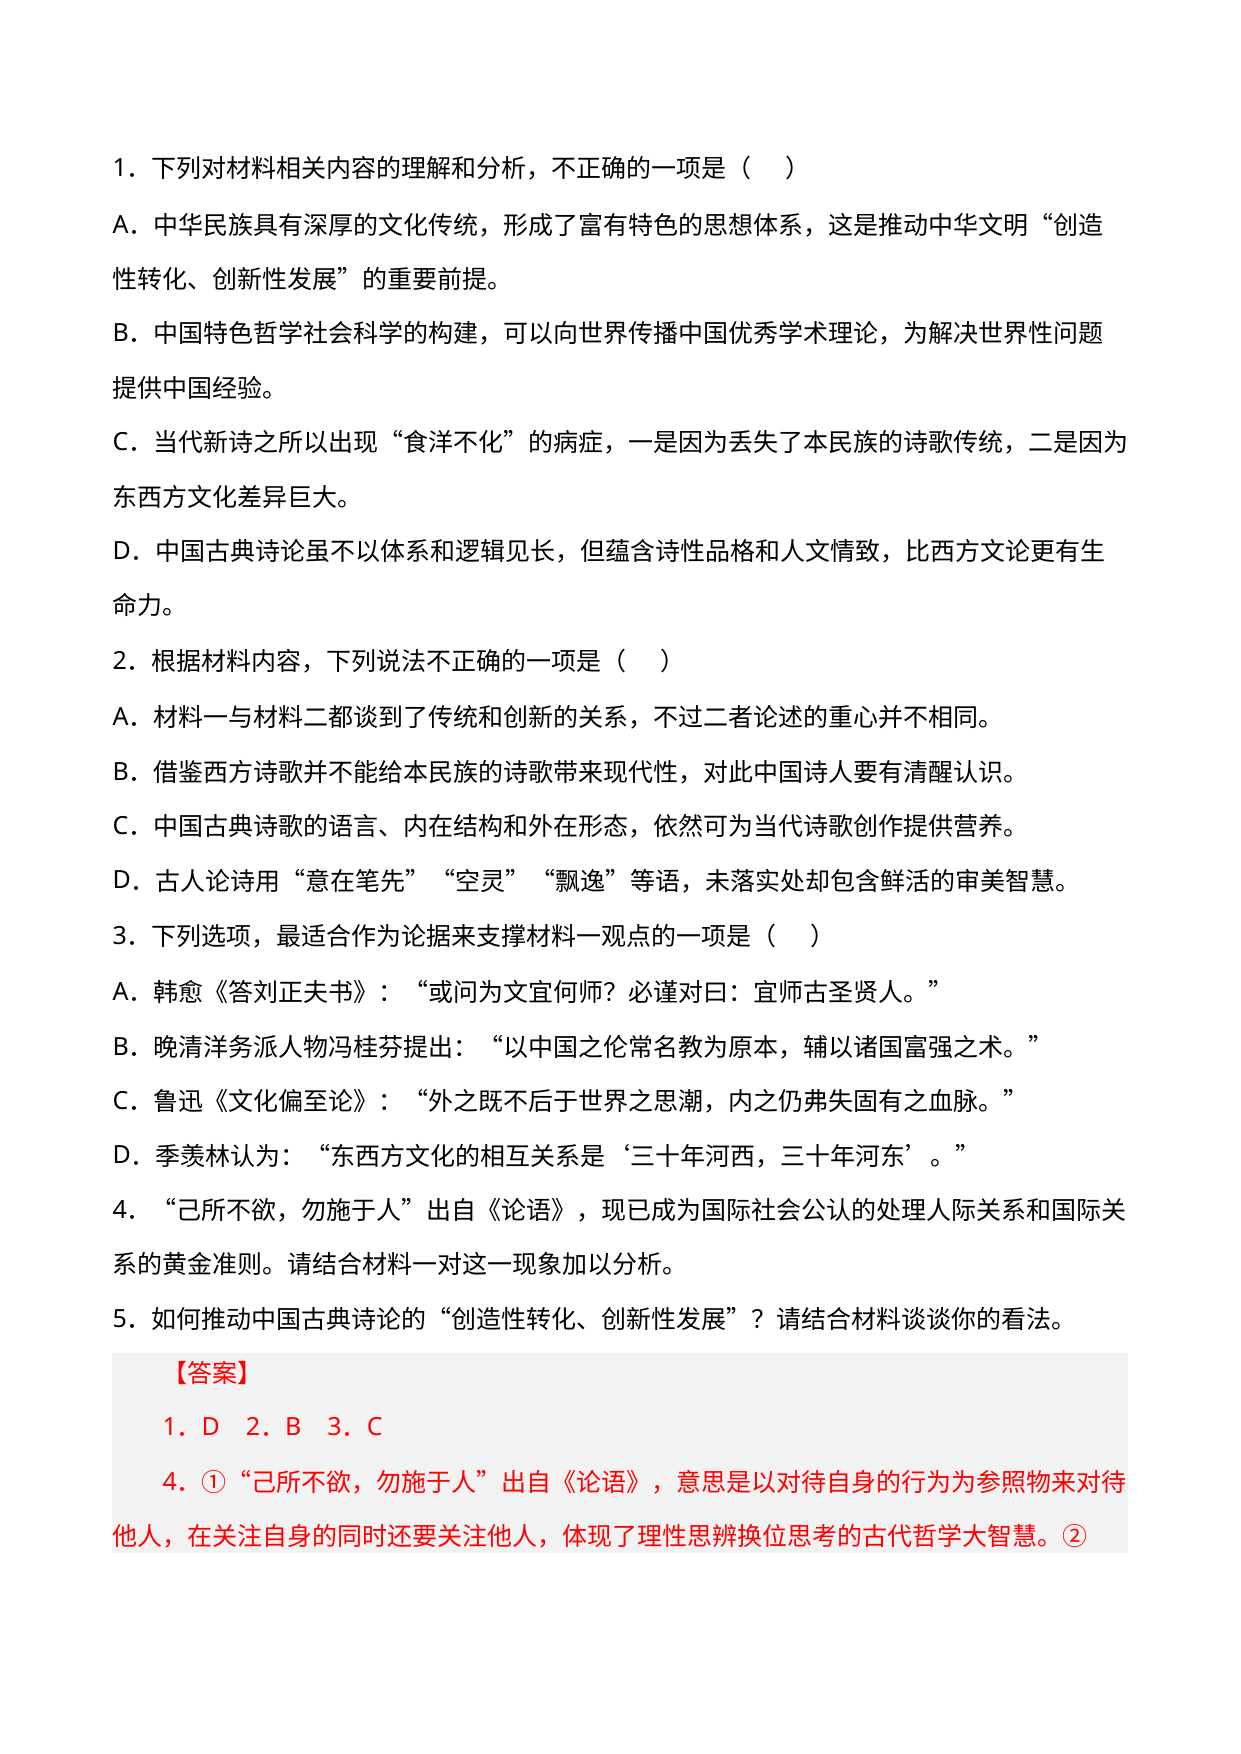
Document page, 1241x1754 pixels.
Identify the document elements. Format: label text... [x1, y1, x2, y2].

text 1．下列对材料相关内容的理解和分析，不正确的一项是（ ） [112, 148, 1128, 186]
text 3．下列选项，最适合作为论据来支撑材料一观点的一项是（ ） [112, 915, 1128, 954]
text B．借鉴西方诗歌并不能给本民族的诗歌带来现代性，对此中国诗人要有清醒认识。 [112, 752, 1128, 788]
text D．中国古典诗论虽不以体系和逻辑见长，但蕴含诗性品格和人文情致，比西方文论更有生命力。 [112, 531, 1128, 622]
text B．中国特色哲学社会科学的构建，可以向世界传播中国优秀学术理论，为解决世界性问题提供中国经验。 [112, 314, 1128, 404]
text A．中华民族具有深厚的文化传统，形成了富有特色的思想体系，这是推动中华文明“创造性转化、创新性发展”的重要前提。 [112, 205, 1128, 296]
text A．材料一与材料二都谈到了传统和创新的关系，不过二者论述的重心并不相同。 [112, 698, 1128, 734]
text 1．D 2．B 3．C [112, 1408, 1128, 1444]
text A．韩愈《答刘正夫书》：“或问为文宜何师？必谨对曰：宜师古圣贤人。” [112, 973, 1128, 1009]
text C．鲁迅《文化偏至论》：“外之既不后于世界之思潮，内之仍弗失固有之血脉。” [112, 1082, 1128, 1118]
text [112, 1462, 1128, 1553]
text D．季羡林认为：“东西方文化的相互关系是‘三十年河西，三十年河东’。” [112, 1136, 1128, 1172]
text C．中国古典诗歌的语言、内在结构和外在形态，依然可为当代诗歌创作提供营养。 [112, 807, 1128, 843]
text 4．“己所不欲，勿施于人”出自《论语》，现已成为国际社会公认的处理人际关系和国际关系的黄金准则。请结合材料一对这一现象加以分析。 [112, 1190, 1128, 1281]
text C．当代新诗之所以出现“食洋不化”的病症，一是因为丢失了本民族的诗歌传统，二是因为东西方文化差异巨大。 [112, 423, 1128, 513]
text 2．根据材料内容，下列说法不正确的一项是（ ） [112, 640, 1128, 679]
text D．古人论诗用“意在笔先”“空灵”“飘逸”等语，未落实处却包含鲜活的审美智慧。 [112, 861, 1128, 897]
text 【答案】 [112, 1353, 1128, 1390]
text 5．如何推动中国古典诗论的“创造性转化、创新性发展”？请结合材料谈谈你的看法。 [112, 1299, 1128, 1335]
text B．晚清洋务派人物冯桂芬提出：“以中国之伦常名教为原本，辅以诸国富强之术。” [112, 1027, 1128, 1063]
